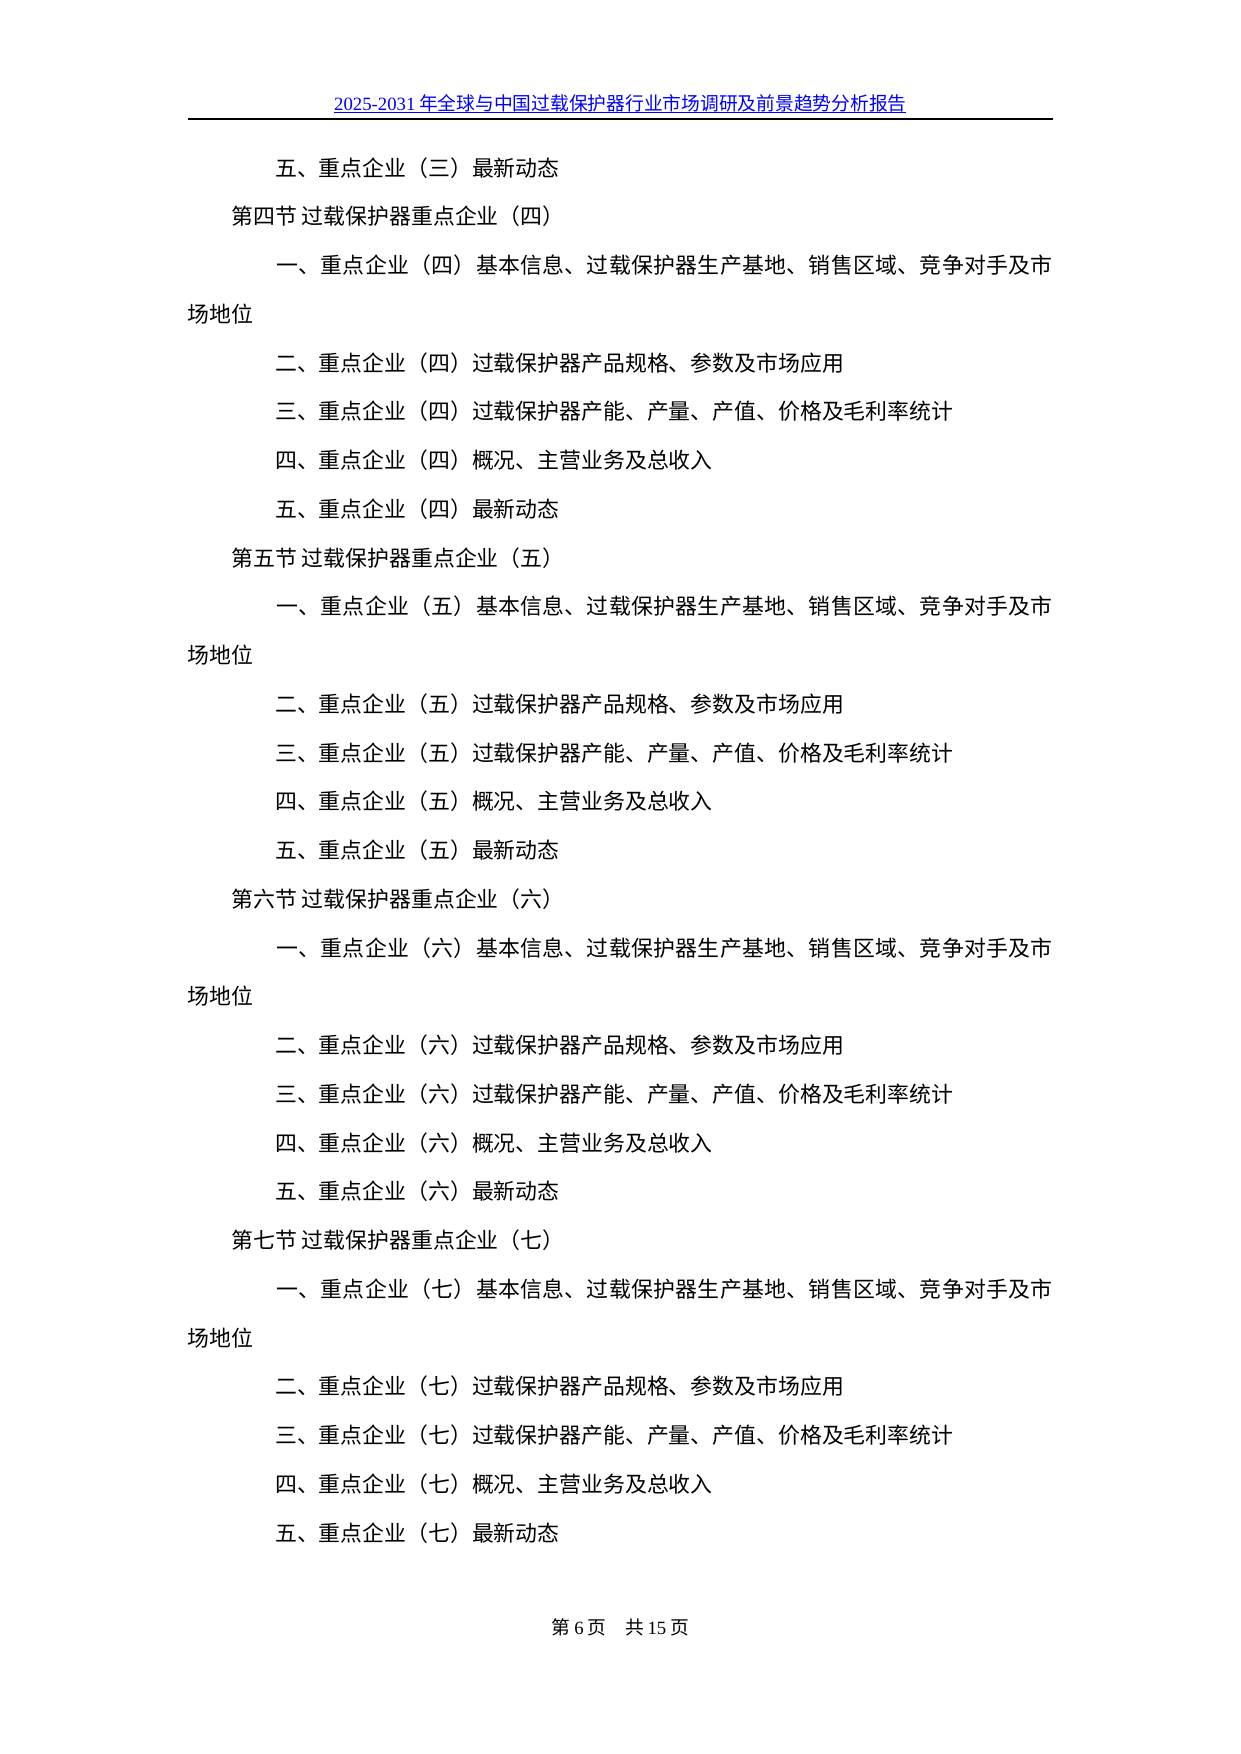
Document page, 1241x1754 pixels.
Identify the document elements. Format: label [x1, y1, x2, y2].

text [187, 150, 1053, 1548]
